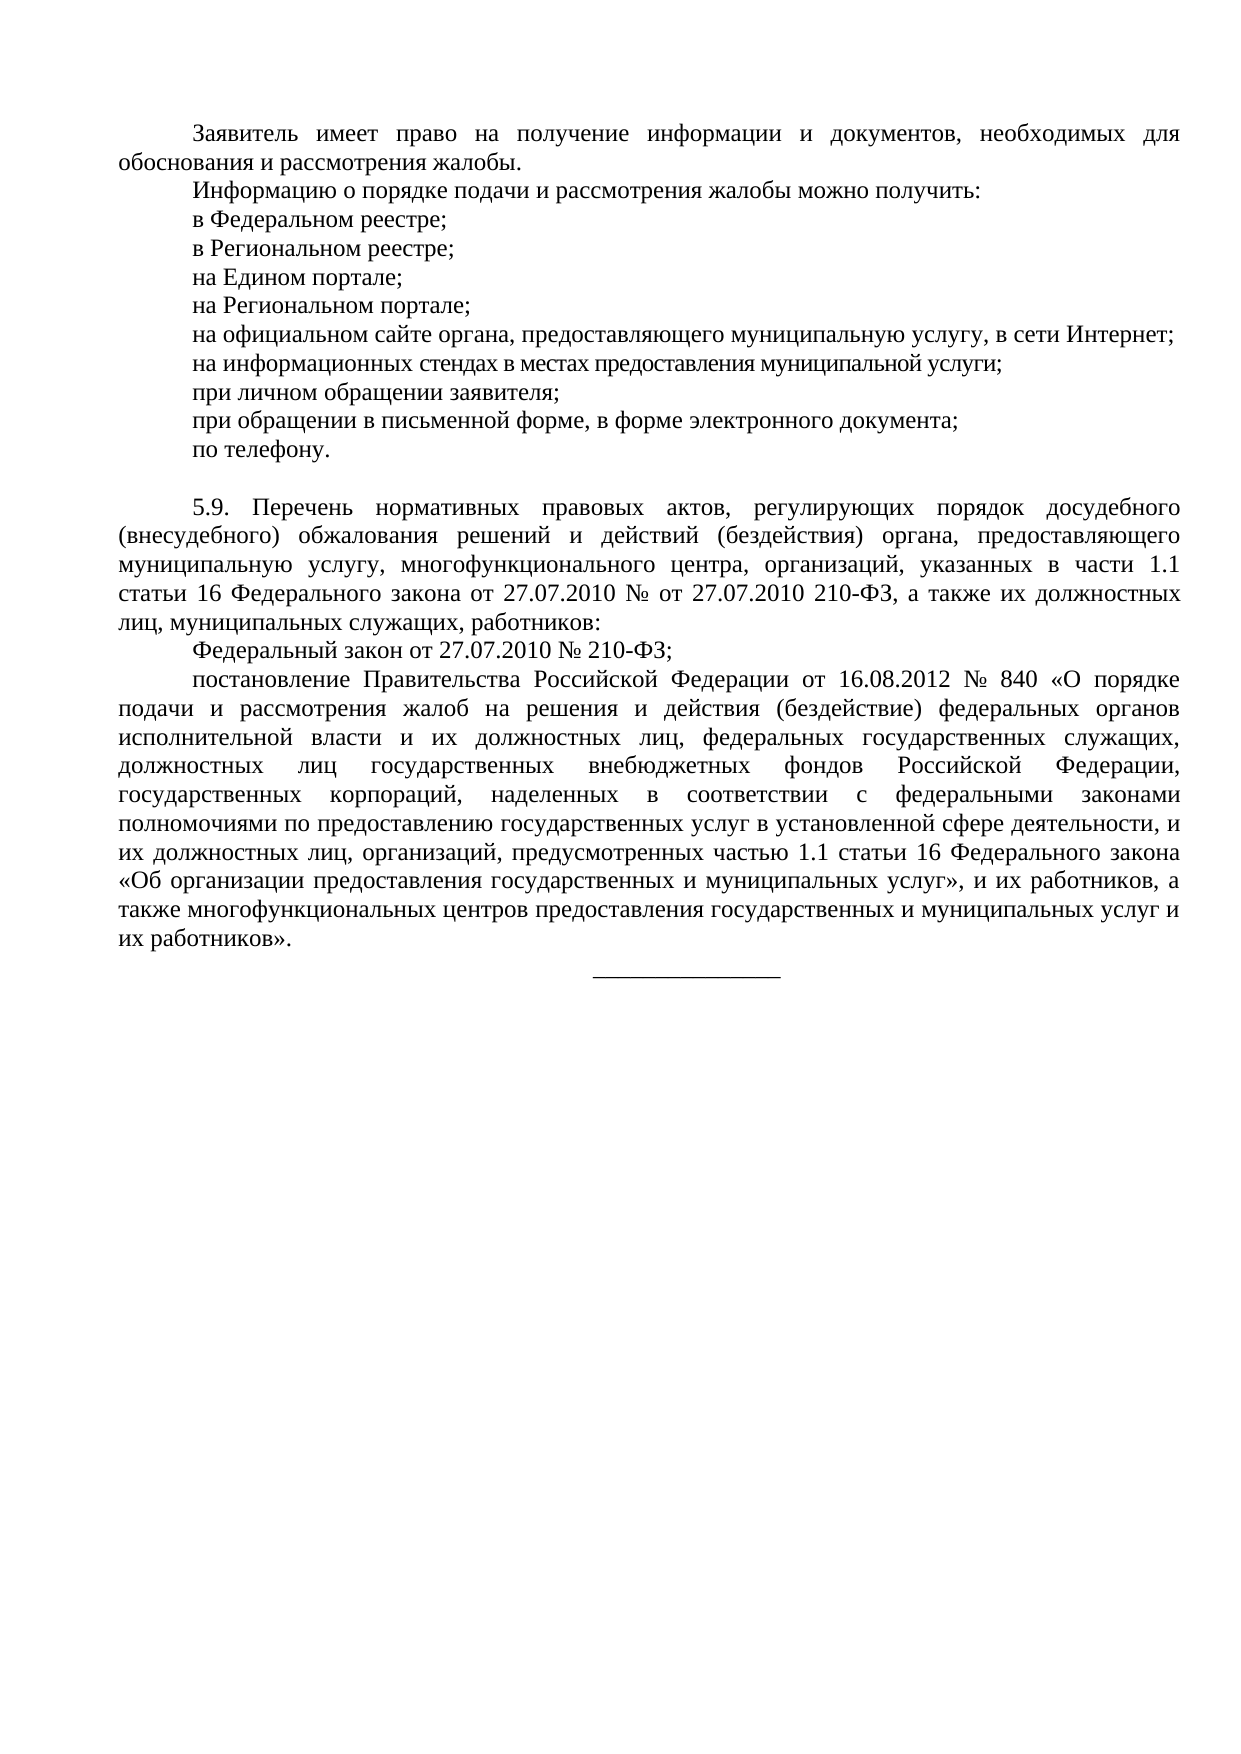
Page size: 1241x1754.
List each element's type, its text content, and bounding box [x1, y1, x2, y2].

text Информацию о порядке подачи и рассмотрения жалобы можно получить: [118, 176, 1181, 204]
text _______________ [118, 952, 1181, 981]
text на Региональном портале; [118, 291, 1181, 319]
text в Региональном реестре; [118, 233, 1181, 262]
text при личном обращении заявителя; [118, 377, 1181, 406]
text на информационных стендах в местах предоставления муниципальной услуги; [118, 348, 1181, 377]
text при обращении в письменной форме, в форме электронного документа; [118, 406, 1181, 434]
text на официальном сайте органа, предоставляющего муниципальную услугу, в сети Интернет; [118, 319, 1181, 348]
text Заявитель имеет право на получение информации и документов, необходимых для обоснования и рассмотрения жалобы. [118, 118, 1181, 176]
text постановление Правительства Российской Федерации от 16.08.2012 № 840 «О порядке подачи и рассмотрения жалоб на решения и действия (бездействие) федеральных органов исполнительной власти и их должностных лиц, федеральных государственных служащих, должностных лиц государственных внебюджетных фондов Российской Федерации, государственных корпораций, наделенных в соответствии с федеральными законами полномочиями по предоставлению государственных услуг в установленной сфере деятельности, и их должностных лиц, организаций, предусмотренных частью 1.1 статьи 16 Федерального закона «Об организации предоставления государственных и муниципальных услуг», и их работников, а также многофункциональных центров предоставления государственных и муниципальных услуг и их работников». [118, 664, 1181, 952]
text 5.9. Перечень нормативных правовых актов, регулирующих порядок досудебного (внесудебного) обжалования решений и действий (бездействия) органа, предоставляющего муниципальную услугу, многофункционального центра, организаций, указанных в части 1.1 статьи 16 Федерального закона от 27.07.2010 № от 27.07.2010 210-ФЗ, а также их должностных лиц, муниципальных служащих, работников: [118, 492, 1181, 636]
text Федеральный закон от 27.07.2010 № 210-ФЗ; [118, 636, 1181, 664]
text в Федеральном реестре; [118, 204, 1181, 233]
text по телефону. [118, 434, 1181, 463]
text на Едином портале; [118, 262, 1181, 291]
